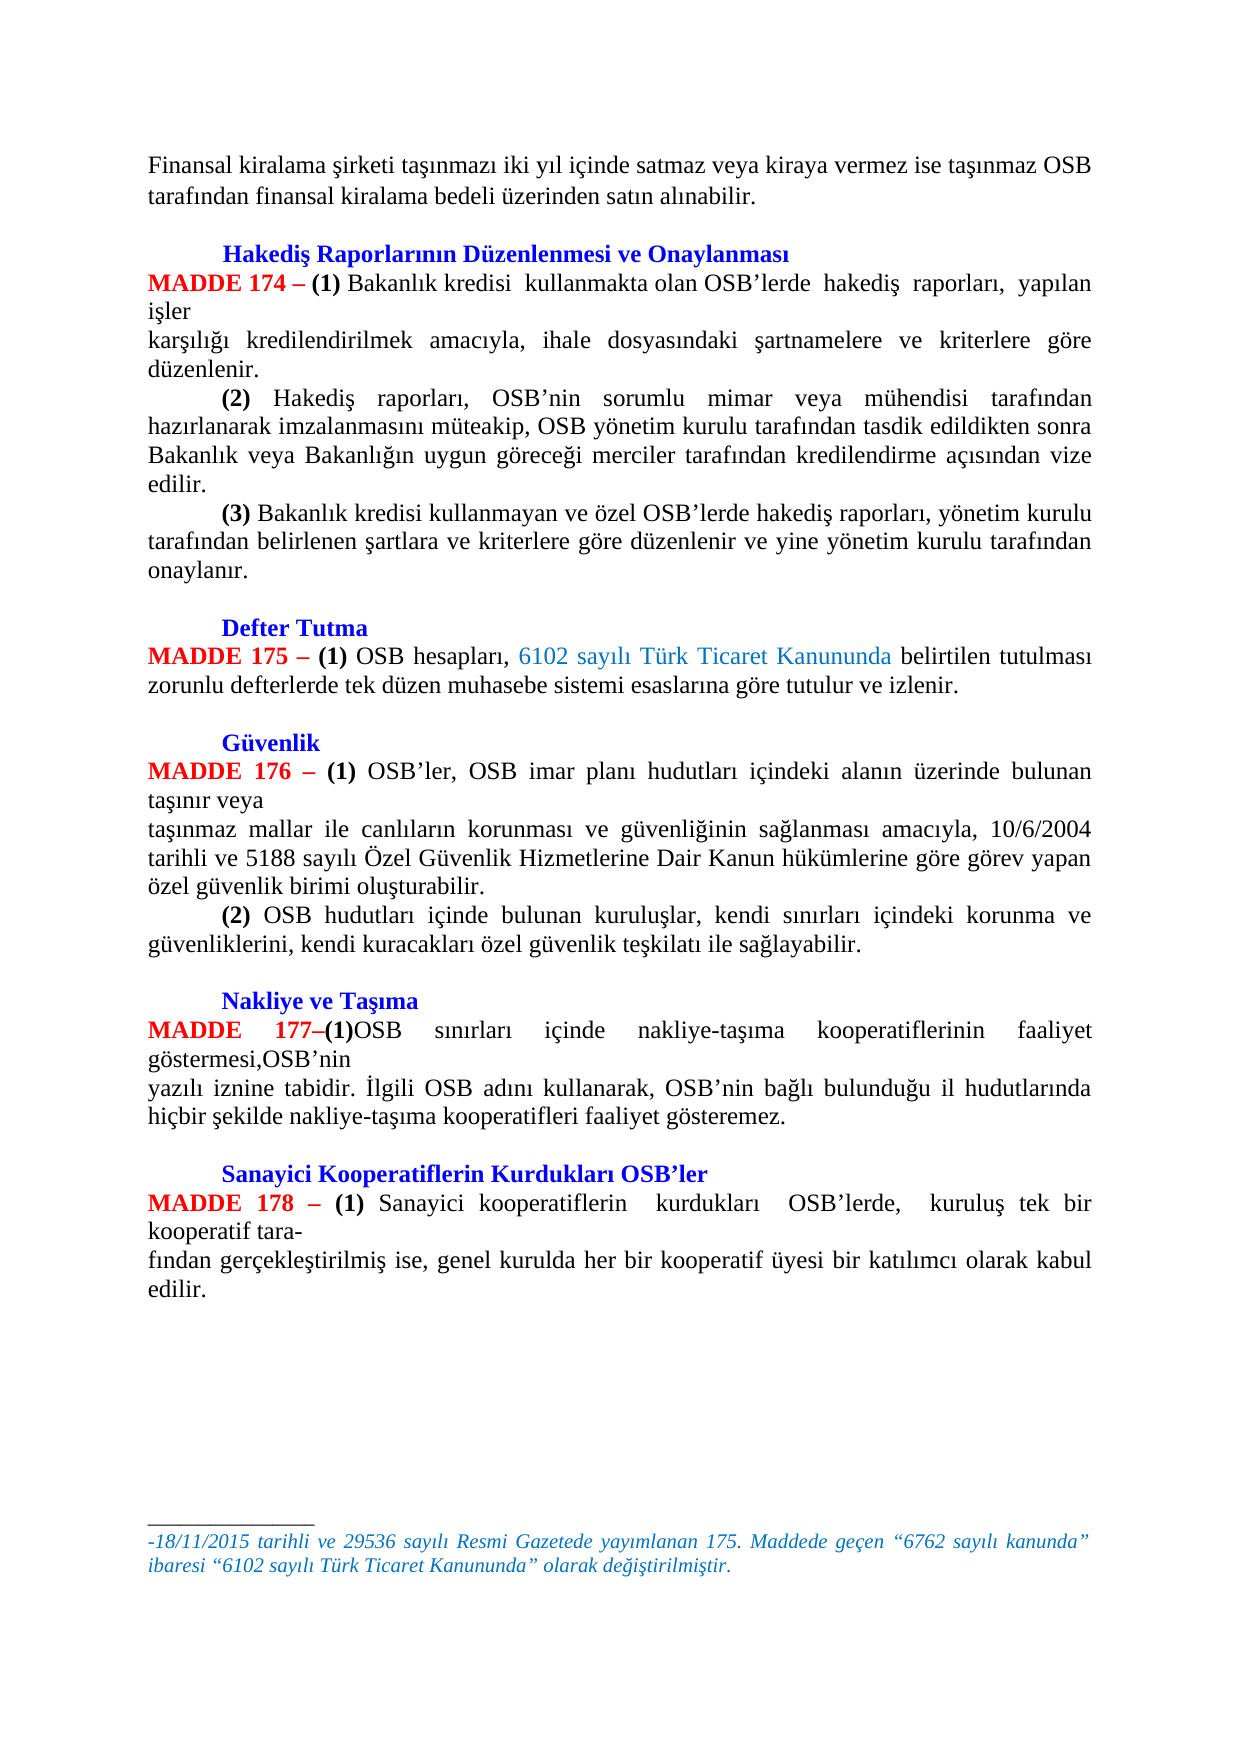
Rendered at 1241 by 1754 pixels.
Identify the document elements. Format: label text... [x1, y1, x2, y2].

text taşınmaz mallar ile canlıların korunması ve güvenliğinin sağlanması amacıyla, 10/6/2004 tarihli ve 5188 sayılı Özel Güvenlik Hizmetlerine Dair Kanun hükümlerine göre görev yapan özel güvenlik birimi oluşturabilir. [148, 814, 1093, 900]
text Güvenlik [148, 728, 1093, 756]
text fından gerçekleştirilmiş ise, genel kurulda her bir kooperatif üyesi bir katılımcı olarak kabul edilir. [148, 1245, 1093, 1303]
text (2) Hakediş raporları, OSB’nin sorumlu mimar veya mühendisi tarafından hazırlanarak imzalanmasını müteakip, OSB yönetim kurulu tarafından tasdik edildikten sonra Bakanlık veya Bakanlığın uygun göreceği merciler tarafından kredilendirme açısından vize edilir. [148, 383, 1093, 498]
text ________________ [148, 1504, 1093, 1529]
text Nakliye ve Taşıma [148, 986, 1093, 1015]
text -18/11/2015 tarihli ve 29536 sayılı Resmi Gazetede yayımlanan 175. Maddede geçen “6762 sayılı kanunda” ibaresi “6102 sayılı Türk Ticaret Kanununda” olarak değiştirilmiştir. [148, 1529, 1093, 1577]
text karşılığı kredilendirilmek amacıyla, ihale dosyasındaki şartnamelere ve kriterlere göre düzenlenir. [148, 325, 1093, 383]
text Sanayici Kooperatiflerin Kurdukları OSB’ler [148, 1159, 1093, 1188]
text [148, 148, 1093, 210]
text (2) OSB hudutları içinde bulunan kuruluşlar, kendi sınırları içindeki korunma ve güvenliklerini, kendi kuracakları özel güvenlik teşkilatı ile sağlayabilir. [148, 900, 1093, 958]
text MADDE 175 – (1) OSB hesapları, 6102 sayılı Türk Ticaret Kanununda belirtilen tutulması zorunlu defterlerde tek düzen muhasebe sistemi esaslarına göre tutulur ve izlenir. [148, 641, 1093, 699]
text MADDE 176 – (1) OSB’ler, OSB imar planı hudutları içindeki alanın üzerinde bulunan taşınır veya [148, 756, 1093, 814]
text Hakediş Raporlarının Düzenlenmesi ve Onaylanması [221, 239, 1093, 268]
text yazılı iznine tabidir. İlgili OSB adını kullanarak, OSB’nin bağlı bulunduğu il hudutlarında hiçbir şekilde nakliye-taşıma kooperatifleri faaliyet gösteremez. [148, 1073, 1093, 1130]
text (3) Bakanlık kredisi kullanmayan ve özel OSB’lerde hakediş raporları, yönetim kurulu tarafından belirlenen şartlara ve kriterlere göre düzenlenir ve yine yönetim kurulu tarafından onaylanır. [148, 498, 1093, 584]
text Defter Tutma [148, 613, 1093, 641]
text MADDE 177–(1)OSB sınırları içinde nakliye-taşıma kooperatiflerinin faaliyet göstermesi,OSB’nin [148, 1015, 1093, 1073]
text MADDE 178 – (1) Sanayici kooperatiflerin kurdukları OSB’lerde, kuruluş tek bir kooperatif tara- [148, 1188, 1093, 1245]
text MADDE 174 – (1) Bakanlık kredisi kullanmakta olan OSB’lerde hakediş raporları, yapılan işler [148, 268, 1093, 325]
